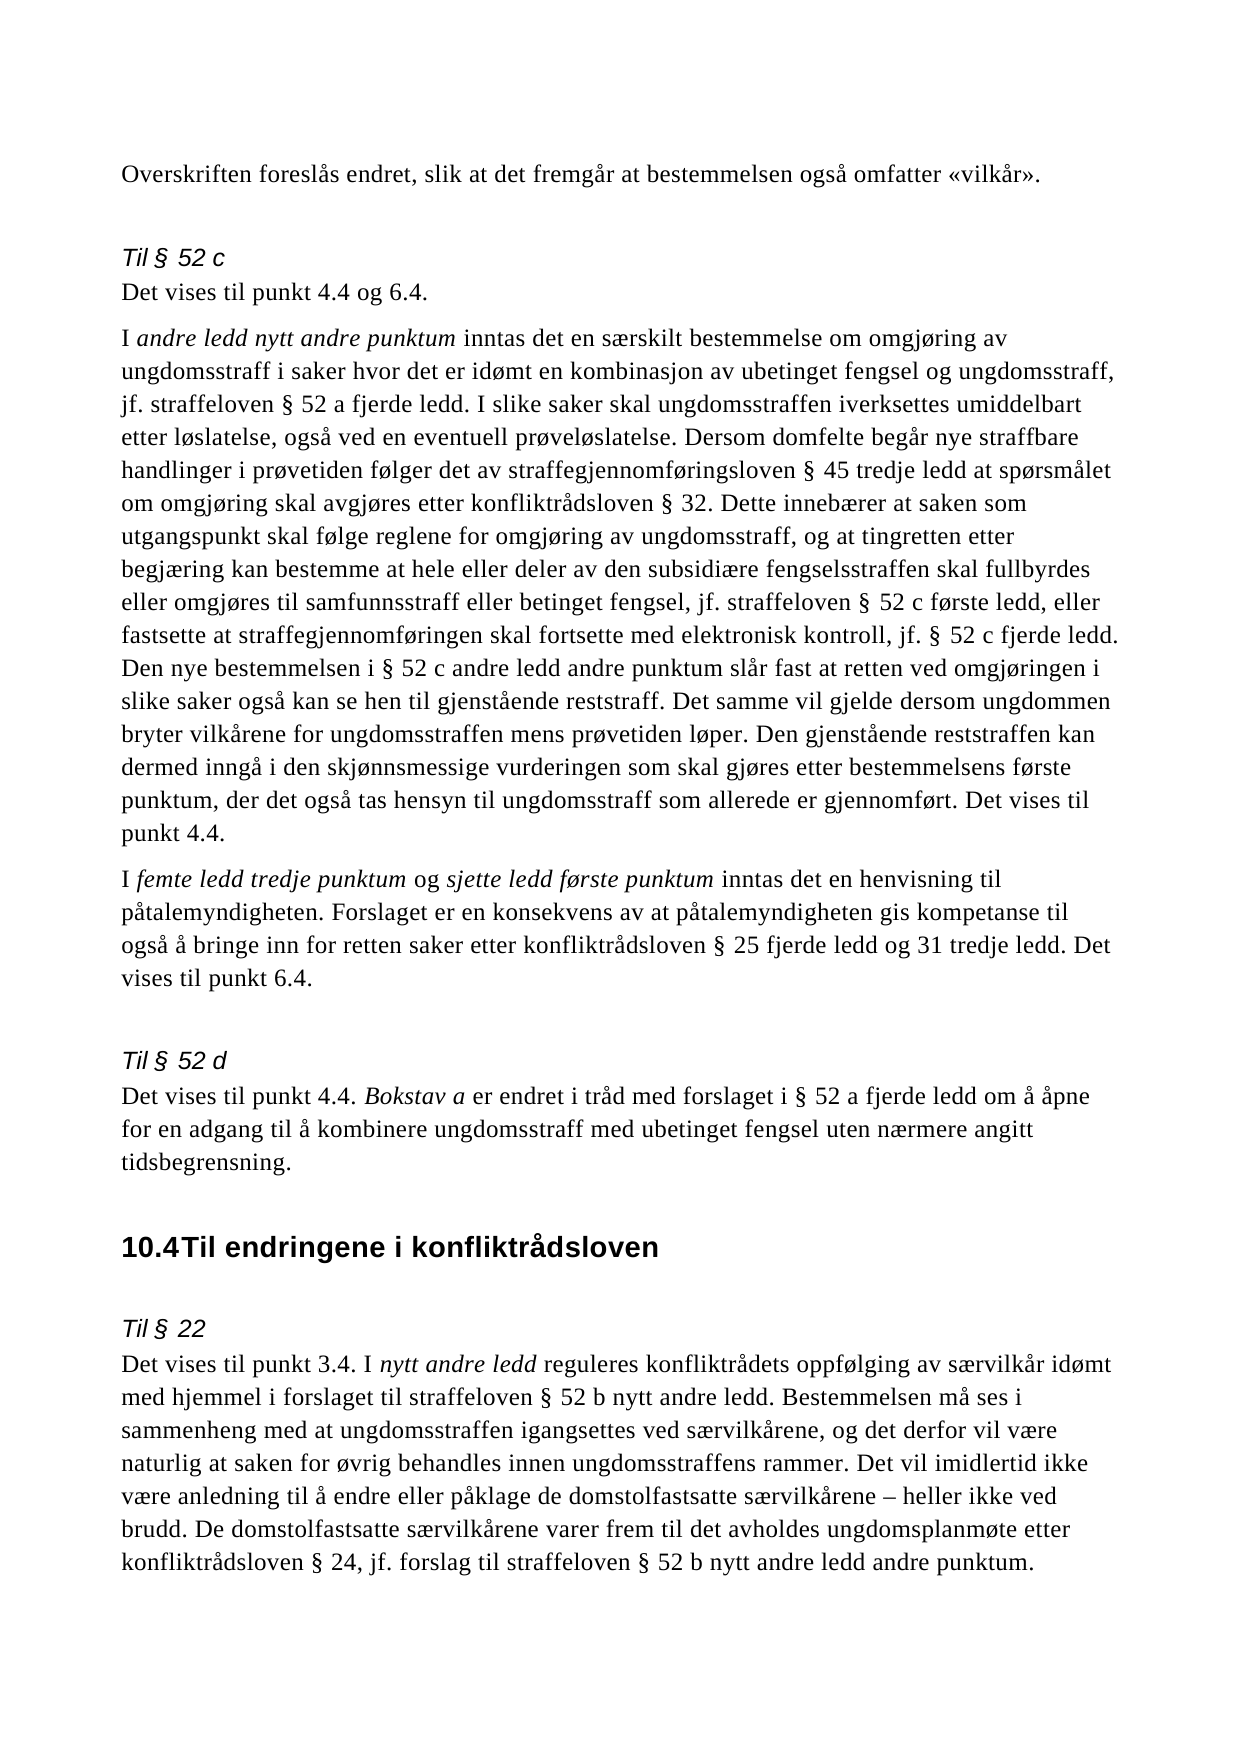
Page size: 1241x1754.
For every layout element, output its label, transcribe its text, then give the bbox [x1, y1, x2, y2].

text Til § 22 [121, 1314, 1119, 1343]
text Det vises til punkt 3.4. I nytt andre ledd reguleres konfliktrådets oppfølging av særvilkår idømt med hjemmel i forslaget til straffeloven § 52 b nytt andre ledd. Bestemmelsen må ses i sammenheng med at ungdomsstraffen igangsettes ved særvilkårene, og det derfor vil være naturlig at saken for øvrig behandles innen ungdomsstraffens rammer. Det vil imidlertid ikke være anledning til å endre eller påklage de domstolfastsatte særvilkårene – heller ikke ved brudd. De domstolfastsatte særvilkårene varer frem til det avholdes ungdomsplanmøte etter konfliktrådsloven § 24, jf. forslag til straffeloven § 52 b nytt andre ledd andre punktum. [121, 1349, 1119, 1576]
text Til § 52 d [121, 1046, 1119, 1075]
text I femte ledd tredje punktum og sjette ledd første punktum inntas det en henvisning til påtalemyndigheten. Forslaget er en konsekvens av at påtalemyndigheten gis kompetanse til også å bringe inn for retten saker etter konfliktrådsloven § 25 fjerde ledd og 31 tredje ledd. Det vises til punkt 6.4. [121, 864, 1119, 992]
text Det vises til punkt 4.4. Bokstav a er endret i tråd med forslaget i § 52 a fjerde ledd om å åpne for en adgang til å kombinere ungdomsstraff med ubetinget fengsel uten nærmere angitt tidsbegrensning. [121, 1081, 1119, 1176]
text Overskriften foreslås endret, slik at det fremgår at bestemmelsen også omfatter «vilkår». [121, 159, 1119, 188]
text Til § 52 c [121, 242, 1119, 271]
text Det vises til punkt 4.4 og 6.4. [121, 277, 1119, 306]
subtitle Til endringene i konfliktrådsloven [121, 1230, 1119, 1263]
text I andre ledd nytt andre punktum inntas det en særskilt bestemmelse om omgjøring av ungdomsstraff i saker hvor det er idømt en kombinasjon av ubetinget fengsel og ungdomsstraff, jf. straffeloven § 52 a fjerde ledd. I slike saker skal ungdomsstraffen iverksettes umiddelbart etter løslatelse, også ved en eventuell prøveløslatelse. Dersom domfelte begår nye straffbare handlinger i prøvetiden følger det av straffegjennomføringsloven § 45 tredje ledd at spørsmålet om omgjøring skal avgjøres etter konfliktrådsloven § 32. Dette innebærer at saken som utgangspunkt skal følge reglene for omgjøring av ungdomsstraff, og at tingretten etter begjæring kan bestemme at hele eller deler av den subsidiære fengselsstraffen skal fullbyrdes eller omgjøres til samfunnsstraff eller betinget fengsel, jf. straffeloven § 52 c første ledd, eller fastsette at straffegjennomføringen skal fortsette med elektronisk kontroll, jf. § 52 c fjerde ledd. Den nye bestemmelsen i § 52 c andre ledd andre punktum slår fast at retten ved omgjøringen i slike saker også kan se hen til gjenstående reststraff. Det samme vil gjelde dersom ungdommen bryter vilkårene for ungdomsstraffen mens prøvetiden løper. Den gjenstående reststraffen kan dermed inngå i den skjønnsmessige vurderingen som skal gjøres etter bestemmelsens første punktum, der det også tas hensyn til ungdomsstraff som allerede er gjennomført. Det vises til punkt 4.4. [121, 323, 1119, 847]
